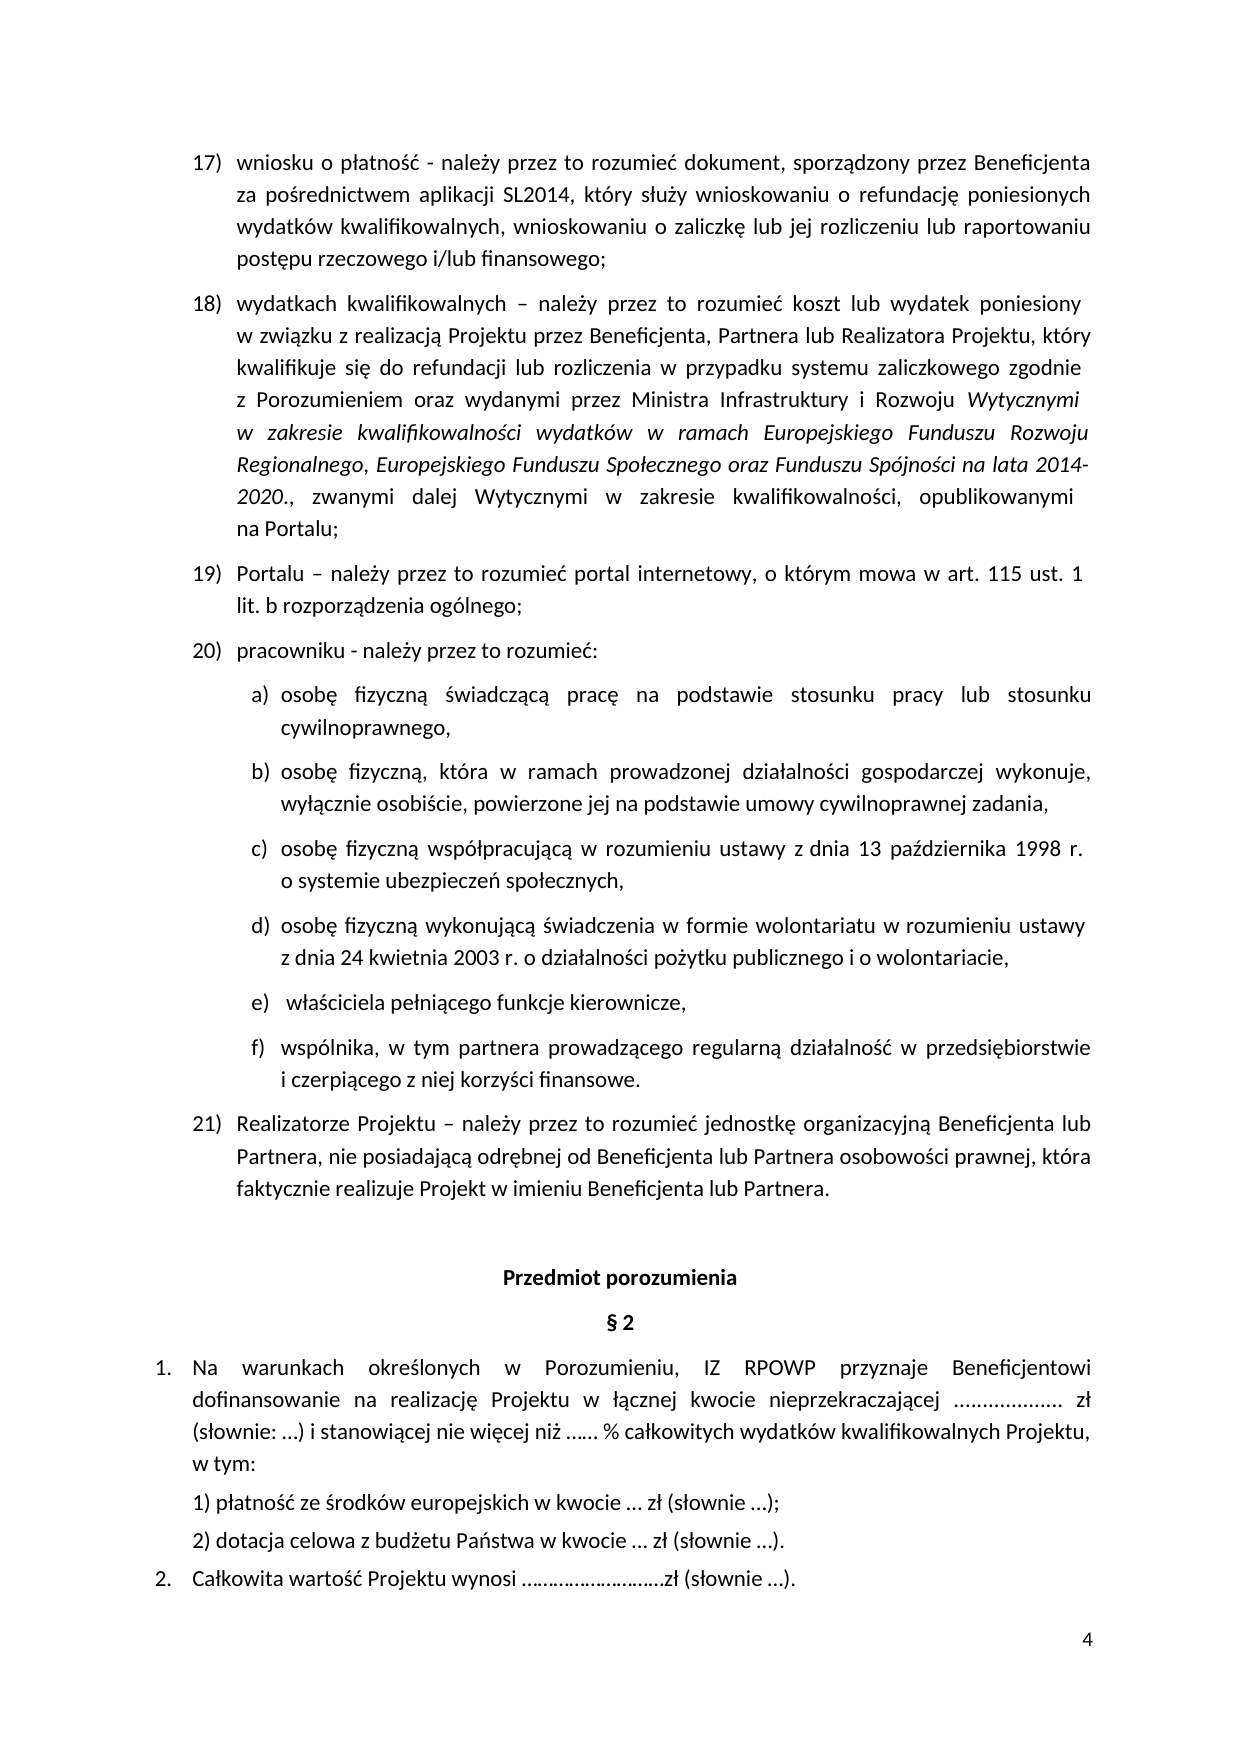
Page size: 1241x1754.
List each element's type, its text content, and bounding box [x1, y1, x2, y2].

text § 2 [148, 1308, 1092, 1336]
list Realizatorze Projektu – należy przez to rozumieć jednostkę organizacyjną Beneficjenta lub Partnera, nie posiadającą odrębnej od Beneficjenta lub Partnera osobowości prawnej, która faktycznie realizuje Projekt w imieniu Beneficjenta lub Partnera. [192, 1109, 1092, 1202]
list osobę fizyczną świadczącą pracę na podstawie stosunku pracy lub stosunku cywilnoprawnego, [251, 681, 1092, 741]
text Przedmiot porozumienia [148, 1263, 1092, 1291]
list wspólnika, w tym partnera prowadzącego regularną działalność w przedsiębiorstwie i czerpiącego z niej korzyści finansowe. [251, 1033, 1092, 1093]
list wydatkach kwalifikowalnych – należy przez to rozumieć koszt lub wydatek poniesiony w związku z realizacją Projektu przez Beneficjenta, Partnera lub Realizatora Projektu, który kwalifikuje się do refundacji lub rozliczenia w przypadku systemu zaliczkowego zgodnie z Porozumieniem oraz wydanymi przez Ministra Infrastruktury i Rozwoju Wytycznymi w zakresie kwalifikowalności wydatków w ramach Europejskiego Funduszu Rozwoju Regionalnego, Europejskiego Funduszu Społecznego oraz Funduszu Spójności na lata 2014-2020., zwanymi dalej Wytycznymi w zakresie kwalifikowalności, opublikowanymi na Portalu; [192, 289, 1092, 542]
text 1) płatność ze środków europejskich w kwocie … zł (słownie …); [192, 1488, 1092, 1516]
text 2) dotacja celowa z budżetu Państwa w kwocie … zł (słownie …). [192, 1526, 1092, 1554]
list pracowniku - należy przez to rozumieć: [192, 636, 1092, 664]
list właściciela pełniącego funkcje kierownicze, [251, 988, 1092, 1016]
list osobę fizyczną współpracującą w rozumieniu ustawy z dnia 13 października 1998 r. o systemie ubezpieczeń społecznych, [251, 834, 1092, 894]
list Całkowita wartość Projektu wynosi ………………………zł (słownie …). [154, 1564, 1092, 1593]
list Na warunkach określonych w Porozumieniu, IZ RPOWP przyznaje Beneficjentowi dofinansowanie na realizację Projektu w łącznej kwocie nieprzekraczającej ................... zł (słownie: …) i stanowiącej nie więcej niż …… % całkowitych wydatków kwalifikowalnych Projektu, w tym: [154, 1353, 1092, 1477]
list Portalu – należy przez to rozumieć portal internetowy, o którym mowa w art. 115 ust. 1 lit. b rozporządzenia ogólnego; [192, 559, 1092, 619]
list osobę fizyczną, która w ramach prowadzonej działalności gospodarczej wykonuje, wyłącznie osobiście, powierzone jej na podstawie umowy cywilnoprawnej zadania, [251, 757, 1092, 818]
list osobę fizyczną wykonującą świadczenia w formie wolontariatu w rozumieniu ustawy z dnia 24 kwietnia 2003 r. o działalności pożytku publicznego i o wolontariacie, [251, 911, 1092, 971]
list wniosku o płatność - należy przez to rozumieć dokument, sporządzony przez Beneficjenta za pośrednictwem aplikacji SL2014, który służy wnioskowaniu o refundację poniesionych wydatków kwalifikowalnych, wnioskowaniu o zaliczkę lub jej rozliczeniu lub raportowaniu postępu rzeczowego i/lub finansowego; [192, 148, 1092, 272]
